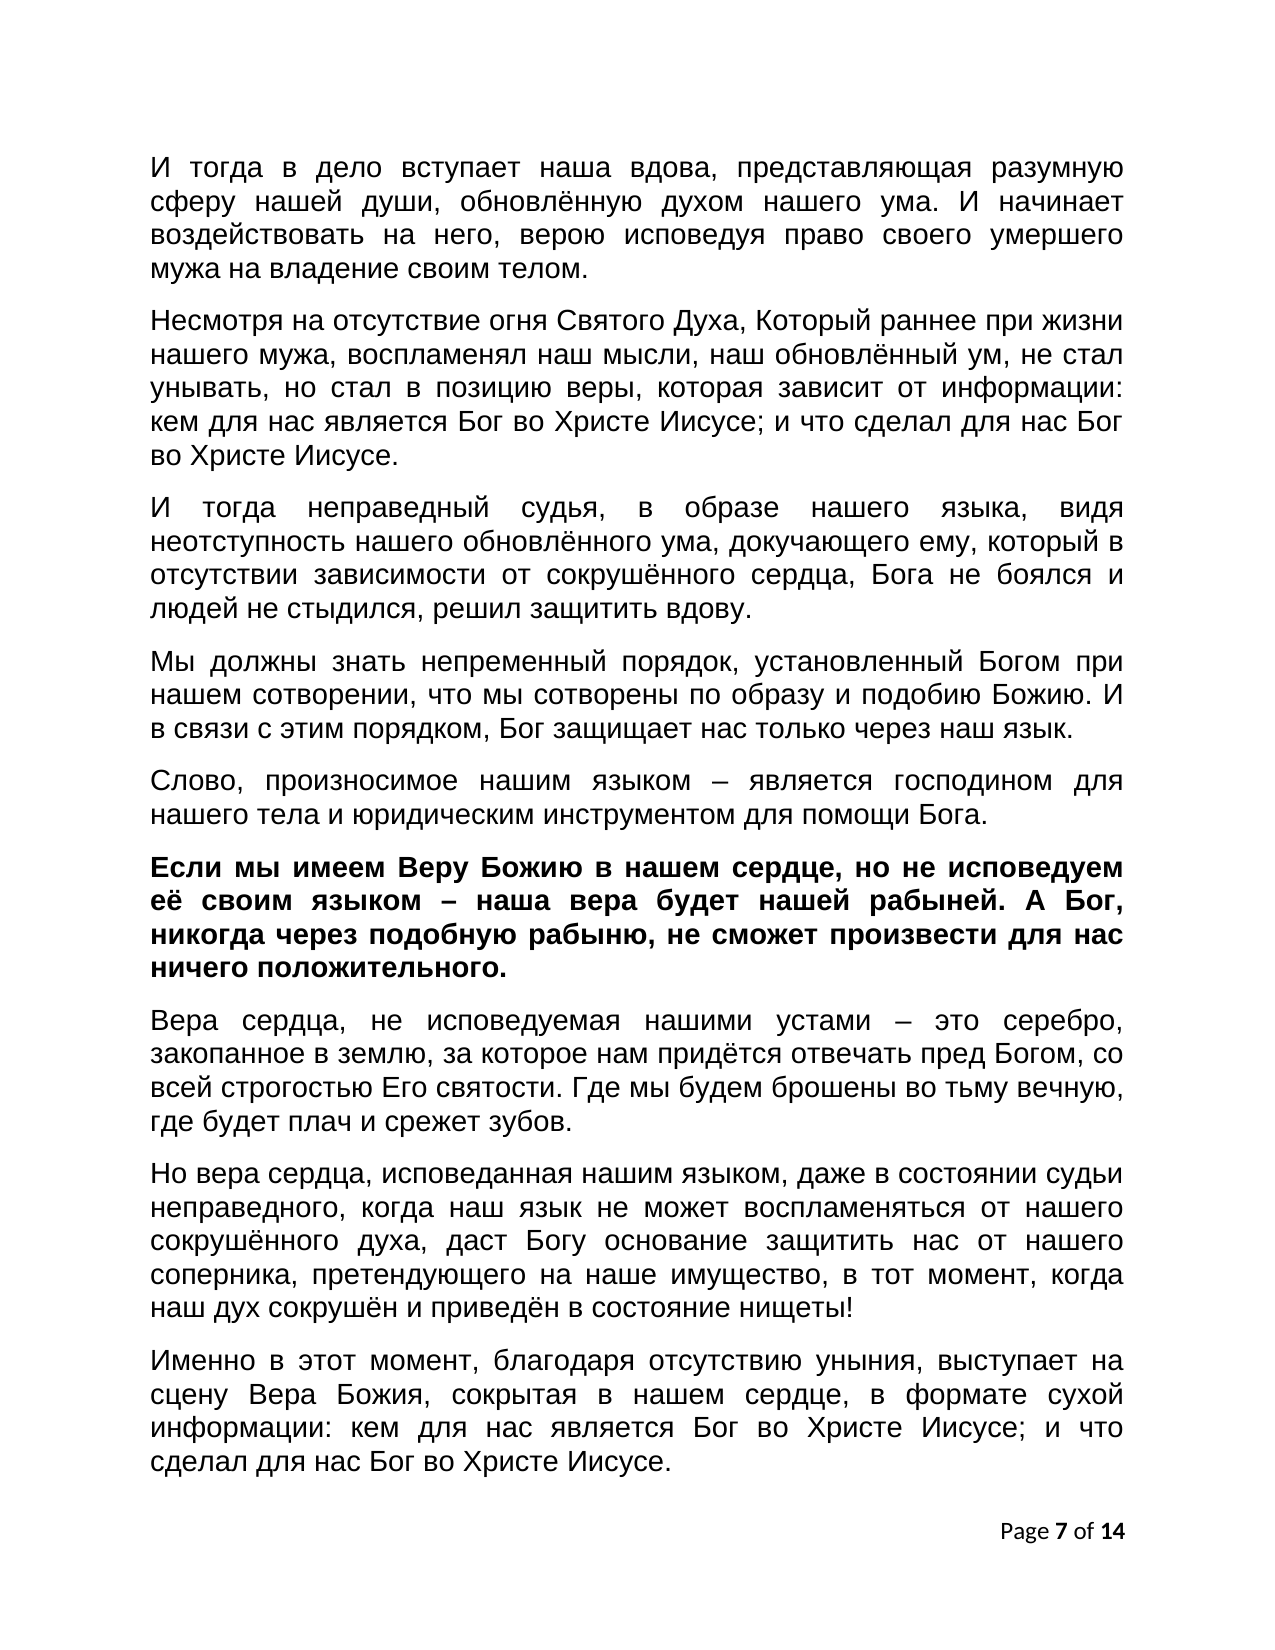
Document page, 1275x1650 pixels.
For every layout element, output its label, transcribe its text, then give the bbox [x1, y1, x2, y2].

text И тогда неправедный судья, в образе нашего языка, видя неотступность нашего обновлённого ума, докучающего ему, который в отсутствии зависимости от сокрушённого сердца, Бога не боялся и людей не стыдился, решил защитить вдову. [150, 490, 1125, 624]
text Несмотря на отсутствие огня Святого Духа, Который раннее при жизни нашего мужа, воспламенял наш мысли, наш обновлённый ум, не стал унывать, но стал в позицию веры, которая зависит от информации: кем для нас является Бог во Христе Иисусе; и что сделал для нас Бог во Христе Иисусе. [150, 303, 1125, 471]
text Но вера сердца, исповеданная нашим языком, даже в состоянии судьи неправедного, когда наш язык не может воспламеняться от нашего сокрушённого духа, даст Богу основание защитить нас от нашего соперника, претендующего на наше имущество, в тот момент, когда наш дух сокрушён и приведён в состояние нищеты! [150, 1156, 1125, 1324]
text Вера сердца, не исповедуемая нашими устами – это серебро, закопанное в землю, за которое нам придётся отвечать пред Богом, со всей строгостью Его святости. Где мы будем брошены во тьму вечную, где будет плач и срежет зубов. [150, 1003, 1125, 1137]
text Слово, произносимое нашим языком – является господином для нашего тела и юридическим инструментом для помощи Бога. [150, 763, 1125, 830]
text Именно в этот момент, благодаря отсутствию уныния, выступает на сцену Вера Божия, сокрытая в нашем сердце, в формате сухой информации: кем для нас является Бог во Христе Иисусе; и что сделал для нас Бог во Христе Иисусе. [150, 1343, 1125, 1477]
text И тогда в дело вступает наша вдова, представляющая разумную сферу нашей души, обновлённую духом нашего ума. И начинает воздействовать на него, верою исповедуя право своего умершего мужа на владение своим телом. [150, 150, 1125, 284]
text Если мы имеем Веру Божию в нашем сердце, но не исповедуем её своим языком – наша вера будет нашей рабыней. А Бог, никогда через подобную рабыню, не сможет произвести для нас ничего положительного. [150, 849, 1125, 984]
text Мы должны знать непременный порядок, установленный Богом при нашем сотворении, что мы сотворены по образу и подобию Божию. И в связи с этим порядком, Бог защищает нас только через наш язык. [150, 643, 1125, 744]
